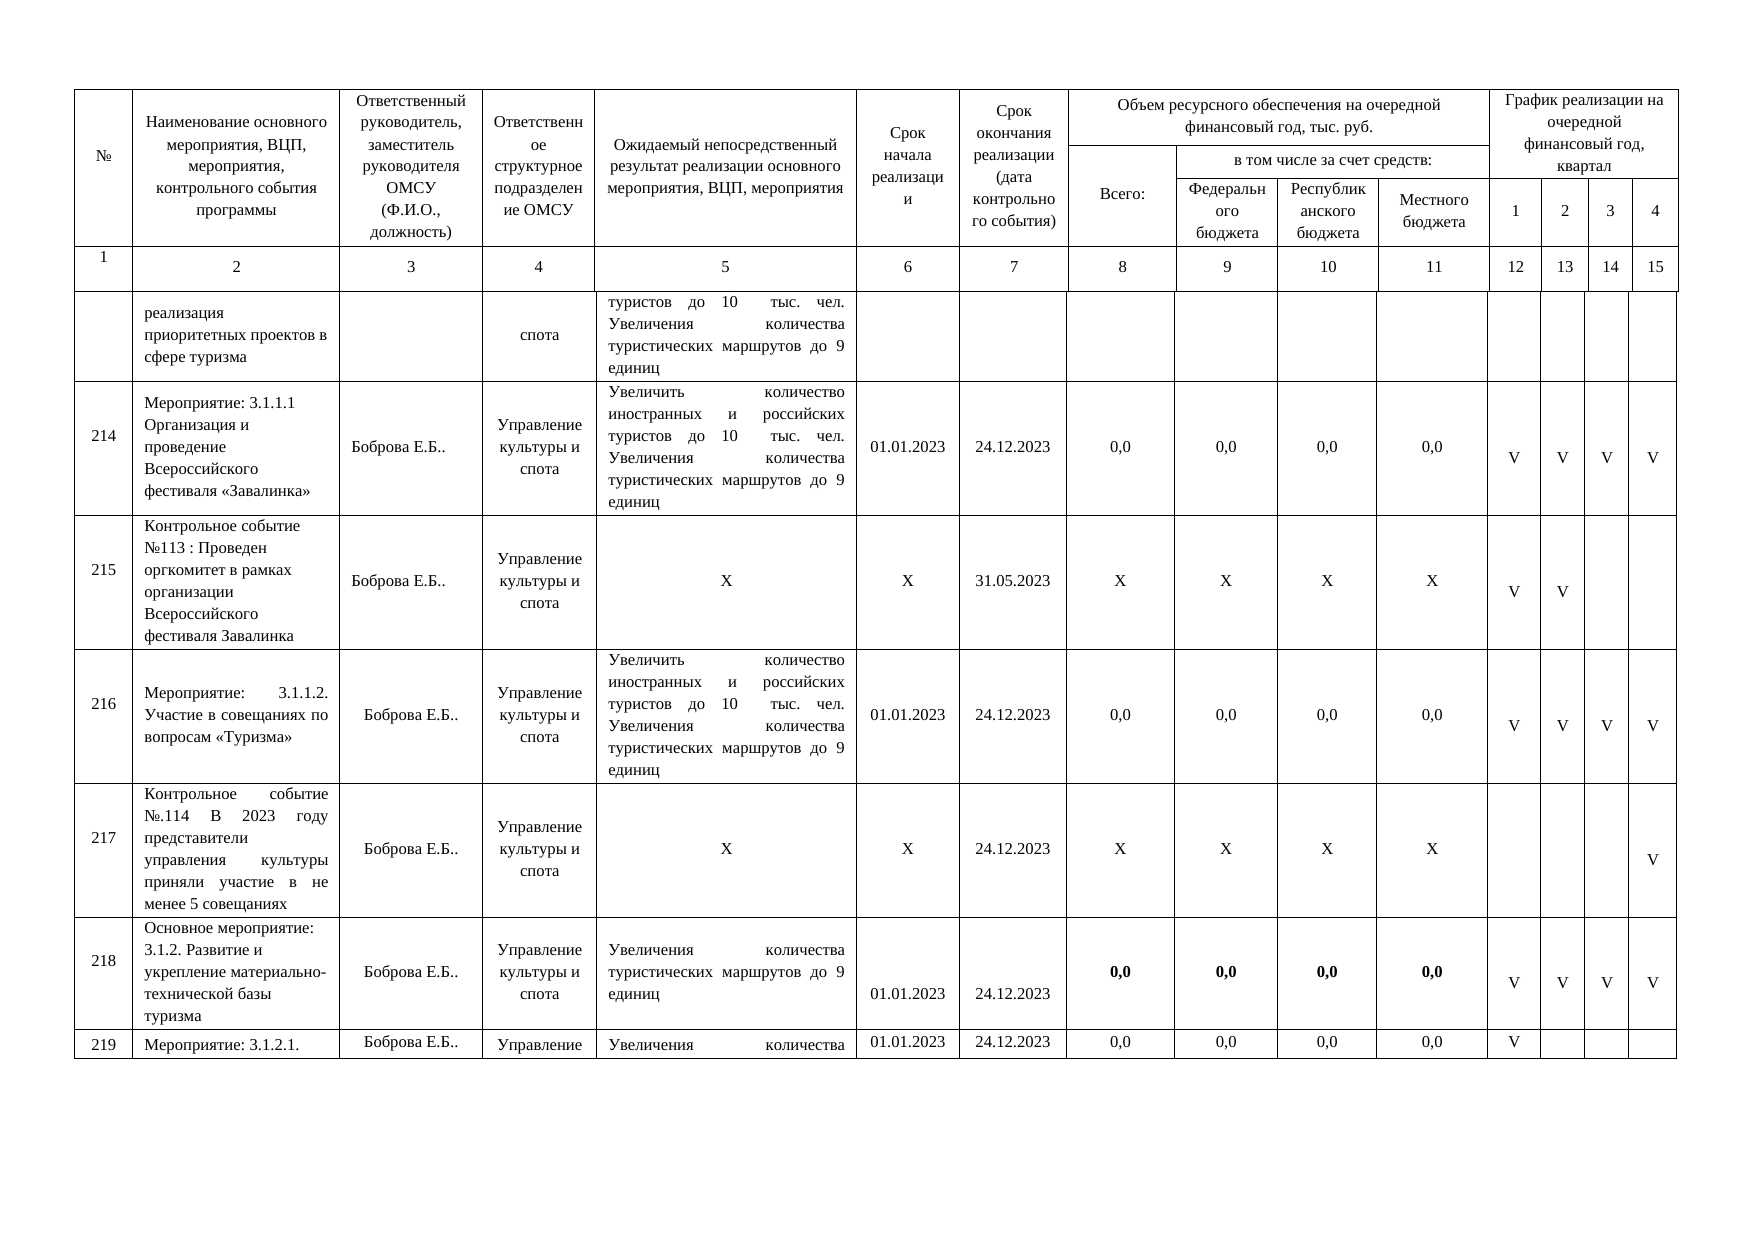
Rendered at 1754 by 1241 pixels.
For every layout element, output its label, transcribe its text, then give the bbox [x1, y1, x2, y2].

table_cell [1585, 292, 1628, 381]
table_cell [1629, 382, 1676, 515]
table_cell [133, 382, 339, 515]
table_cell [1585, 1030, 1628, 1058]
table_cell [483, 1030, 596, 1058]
table_cell Местного бюджета [1379, 179, 1489, 246]
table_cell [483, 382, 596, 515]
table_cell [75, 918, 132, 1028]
table_cell 4 [1633, 179, 1678, 246]
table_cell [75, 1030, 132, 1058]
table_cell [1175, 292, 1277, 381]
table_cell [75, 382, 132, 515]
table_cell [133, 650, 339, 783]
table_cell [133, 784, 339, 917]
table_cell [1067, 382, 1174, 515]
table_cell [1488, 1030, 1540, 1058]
table_cell 1 [1490, 179, 1541, 246]
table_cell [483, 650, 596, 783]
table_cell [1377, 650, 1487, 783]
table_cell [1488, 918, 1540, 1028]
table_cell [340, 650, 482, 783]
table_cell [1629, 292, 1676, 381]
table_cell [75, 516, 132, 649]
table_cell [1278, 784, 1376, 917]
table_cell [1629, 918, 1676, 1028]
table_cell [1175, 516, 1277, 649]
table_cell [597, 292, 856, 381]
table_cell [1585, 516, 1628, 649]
table_cell 6 [857, 247, 959, 291]
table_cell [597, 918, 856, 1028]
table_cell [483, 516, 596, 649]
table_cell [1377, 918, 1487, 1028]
table_cell 8 [1069, 247, 1176, 291]
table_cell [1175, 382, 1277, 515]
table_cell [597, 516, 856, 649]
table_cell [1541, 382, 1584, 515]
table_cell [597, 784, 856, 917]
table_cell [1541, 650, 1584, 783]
table_cell 9 [1177, 247, 1277, 291]
table_header Наименование основного мероприятия, ВЦП, мероприятия, контрольного события программы [133, 90, 339, 246]
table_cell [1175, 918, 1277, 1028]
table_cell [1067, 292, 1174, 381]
table_cell Федерального бюджета [1177, 179, 1277, 246]
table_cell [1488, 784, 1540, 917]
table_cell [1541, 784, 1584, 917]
table_cell 11 [1379, 247, 1489, 291]
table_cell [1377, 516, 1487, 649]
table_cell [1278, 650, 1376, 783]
table_cell 15 [1633, 247, 1678, 291]
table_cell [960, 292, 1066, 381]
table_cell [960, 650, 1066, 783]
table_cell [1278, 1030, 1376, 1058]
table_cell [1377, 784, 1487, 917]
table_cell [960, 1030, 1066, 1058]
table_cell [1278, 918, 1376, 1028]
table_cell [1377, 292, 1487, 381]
table_header Объем ресурсного обеспечения на очередной финансовый год, тыс. руб. [1069, 90, 1489, 144]
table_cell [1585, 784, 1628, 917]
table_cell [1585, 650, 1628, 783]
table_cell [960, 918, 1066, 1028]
table_cell 3 [1589, 179, 1632, 246]
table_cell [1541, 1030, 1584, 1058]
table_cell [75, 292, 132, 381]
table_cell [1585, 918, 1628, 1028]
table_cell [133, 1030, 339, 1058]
table_cell 13 [1542, 247, 1588, 291]
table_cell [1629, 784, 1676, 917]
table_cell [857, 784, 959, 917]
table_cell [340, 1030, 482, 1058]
table_cell 10 [1278, 247, 1378, 291]
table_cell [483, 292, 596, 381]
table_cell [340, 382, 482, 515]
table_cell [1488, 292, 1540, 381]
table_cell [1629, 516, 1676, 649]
table_cell 4 [483, 247, 594, 291]
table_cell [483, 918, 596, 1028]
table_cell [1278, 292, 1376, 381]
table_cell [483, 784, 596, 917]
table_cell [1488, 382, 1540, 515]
table_header Ожидаемый непосредственный результат реализации основного мероприятия, ВЦП, мероприятия [595, 90, 856, 246]
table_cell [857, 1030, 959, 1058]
table_header № [75, 90, 132, 246]
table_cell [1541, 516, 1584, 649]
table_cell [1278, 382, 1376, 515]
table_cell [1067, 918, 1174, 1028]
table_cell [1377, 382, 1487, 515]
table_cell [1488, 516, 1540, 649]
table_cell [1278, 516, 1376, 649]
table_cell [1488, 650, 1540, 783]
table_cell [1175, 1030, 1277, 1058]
table_cell 2 [133, 247, 339, 291]
table_cell 2 [1542, 179, 1588, 246]
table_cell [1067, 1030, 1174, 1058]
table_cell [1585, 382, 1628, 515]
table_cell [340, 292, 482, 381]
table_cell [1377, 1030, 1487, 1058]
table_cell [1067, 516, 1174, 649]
table_cell 5 [595, 247, 856, 291]
table_cell в том числе за счет средств: [1177, 146, 1489, 178]
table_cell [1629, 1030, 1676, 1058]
table_cell Всего: [1069, 146, 1176, 246]
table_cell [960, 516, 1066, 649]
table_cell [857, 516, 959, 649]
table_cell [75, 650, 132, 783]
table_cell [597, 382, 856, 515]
table_header Срок начала реализации [857, 90, 959, 246]
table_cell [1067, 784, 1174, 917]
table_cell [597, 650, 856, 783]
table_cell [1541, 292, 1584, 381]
table_cell 1 [75, 247, 132, 291]
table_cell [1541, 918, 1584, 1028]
table_cell 3 [340, 247, 482, 291]
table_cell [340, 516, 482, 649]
table_header Ответственный руководитель, заместитель руководителя ОМСУ (Ф.И.О., должность) [340, 90, 482, 246]
table_cell 14 [1589, 247, 1632, 291]
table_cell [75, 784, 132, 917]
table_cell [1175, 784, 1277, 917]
table_cell 12 [1490, 247, 1541, 291]
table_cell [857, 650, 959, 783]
table_cell Республиканского бюджета [1278, 179, 1378, 246]
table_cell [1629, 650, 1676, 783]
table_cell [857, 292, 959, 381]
table_cell 7 [960, 247, 1068, 291]
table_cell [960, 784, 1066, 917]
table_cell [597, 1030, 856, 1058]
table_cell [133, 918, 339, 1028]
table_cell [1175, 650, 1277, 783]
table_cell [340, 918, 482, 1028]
table_header График реализации на очередной финансовый год, квартал [1490, 90, 1678, 178]
table_header Срок окончания реализации (дата контрольного события) [960, 90, 1068, 246]
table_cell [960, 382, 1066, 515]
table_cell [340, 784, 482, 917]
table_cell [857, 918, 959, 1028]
table_header Ответственное структурное подразделение ОМСУ [483, 90, 594, 246]
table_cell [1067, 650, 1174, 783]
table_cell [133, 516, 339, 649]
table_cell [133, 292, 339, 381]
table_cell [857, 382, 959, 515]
